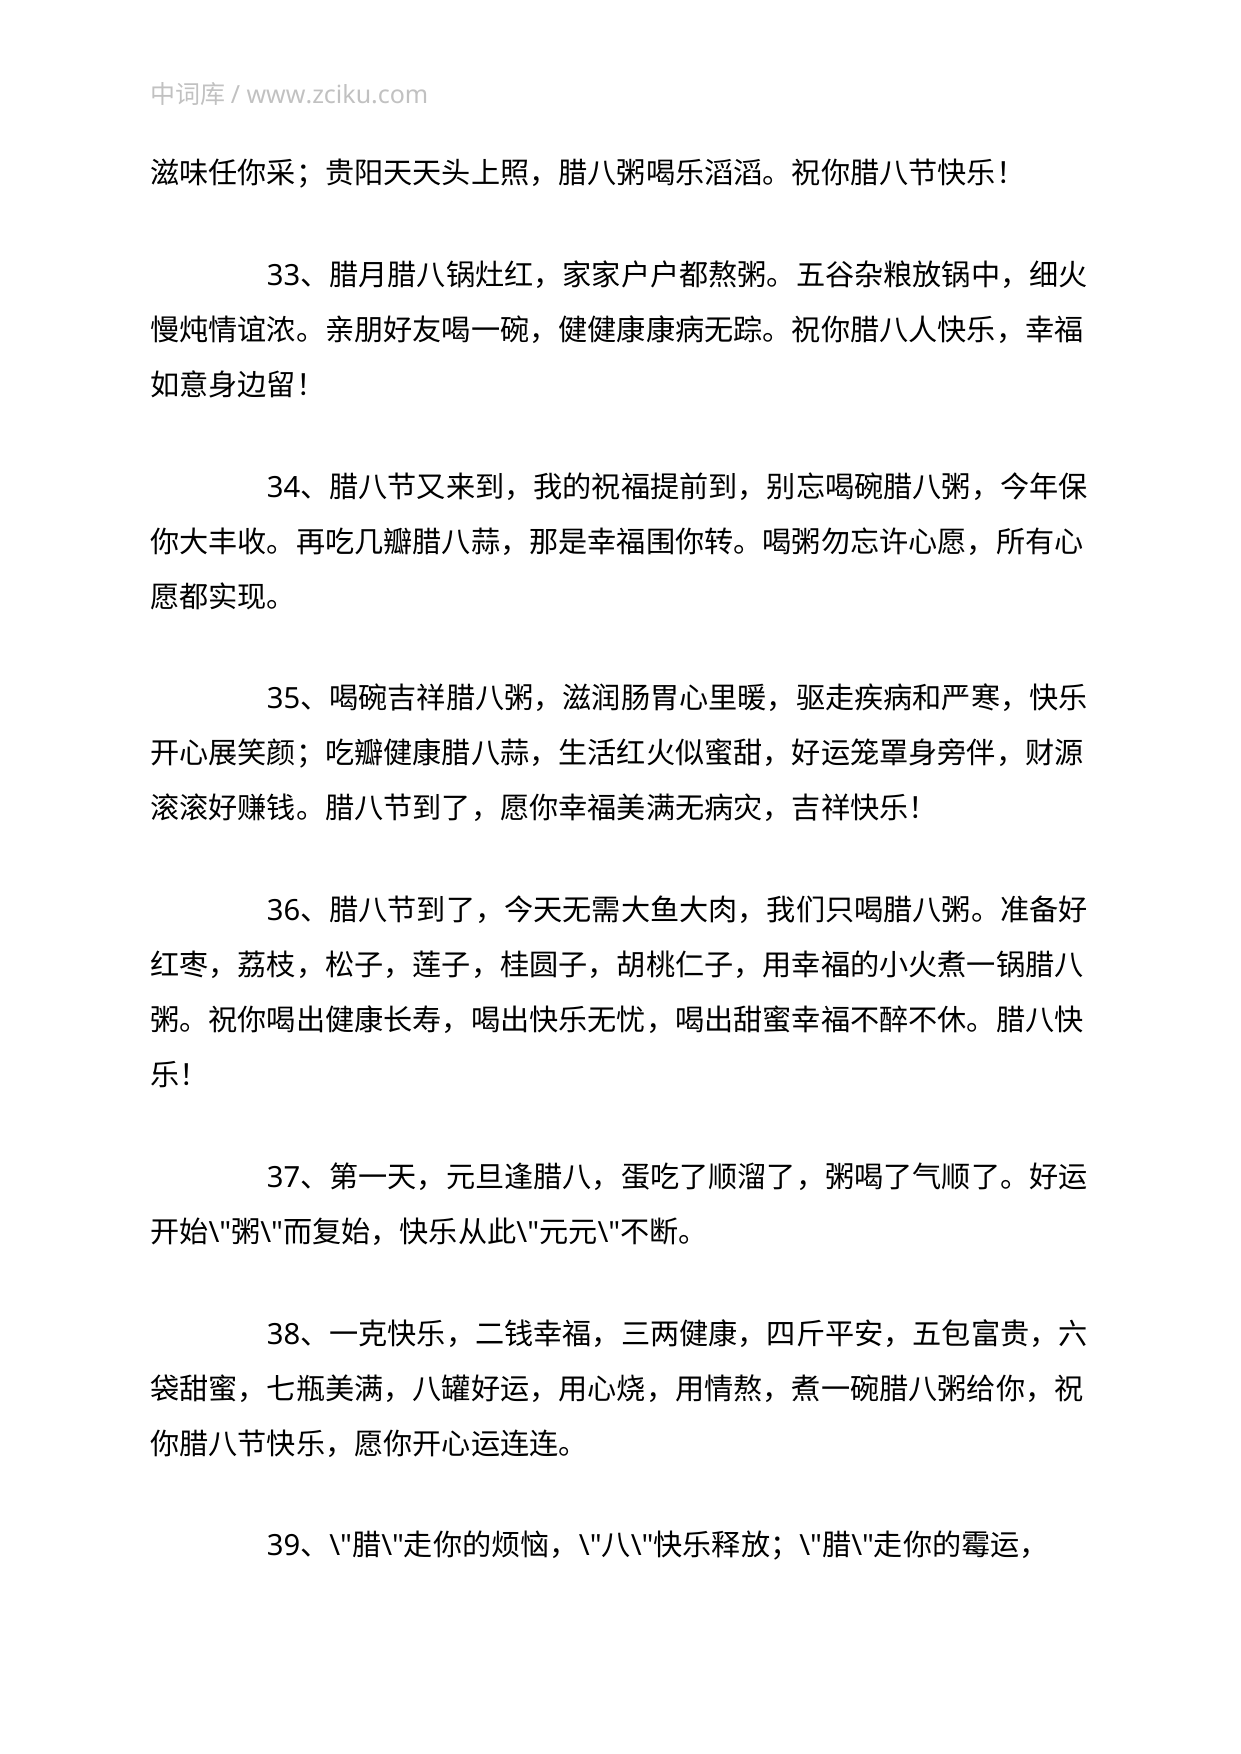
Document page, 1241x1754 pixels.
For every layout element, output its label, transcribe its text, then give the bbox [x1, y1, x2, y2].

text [150, 1522, 1090, 1564]
text 36、腊八节到了，今天无需大鱼大肉，我们只喝腊八粥。准备好红枣，荔枝，松子，莲子，桂圆子，胡桃仁子，用幸福的小火煮一锅腊八粥。祝你喝出健康长寿，喝出快乐无忧，喝出甜蜜幸福不醉不休。腊八快乐！ [150, 887, 1090, 1094]
text 33、腊月腊八锅灶红，家家户户都熬粥。五谷杂粮放锅中，细火慢炖情谊浓。亲朋好友喝一碗，健健康康病无踪。祝你腊八人快乐，幸福如意身边留！ [150, 252, 1090, 404]
text 35、喝碗吉祥腊八粥，滋润肠胃心里暖，驱走疾病和严寒，快乐开心展笑颜；吃瓣健康腊八蒜，生活红火似蜜甜，好运笼罩身旁伴，财源滚滚好赚钱。腊八节到了，愿你幸福美满无病灾，吉祥快乐！ [150, 675, 1090, 827]
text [150, 150, 1090, 192]
text 34、腊八节又来到，我的祝福提前到，别忘喝碗腊八粥，今年保你大丰收。再吃几瓣腊八蒜，那是幸福围你转。喝粥勿忘许心愿，所有心愿都实现。 [150, 463, 1090, 616]
text 38、一克快乐，二钱幸福，三两健康，四斤平安，五包富贵，六袋甜蜜，七瓶美满，八罐好运，用心烧，用情熬，煮一碗腊八粥给你，祝你腊八节快乐，愿你开心运连连。 [150, 1310, 1090, 1462]
text 37、第一天，元旦逢腊八，蛋吃了顺溜了，粥喝了气顺了。好运开始\"粥\"而复始，快乐从此\"元元\"不断。 [150, 1153, 1090, 1251]
